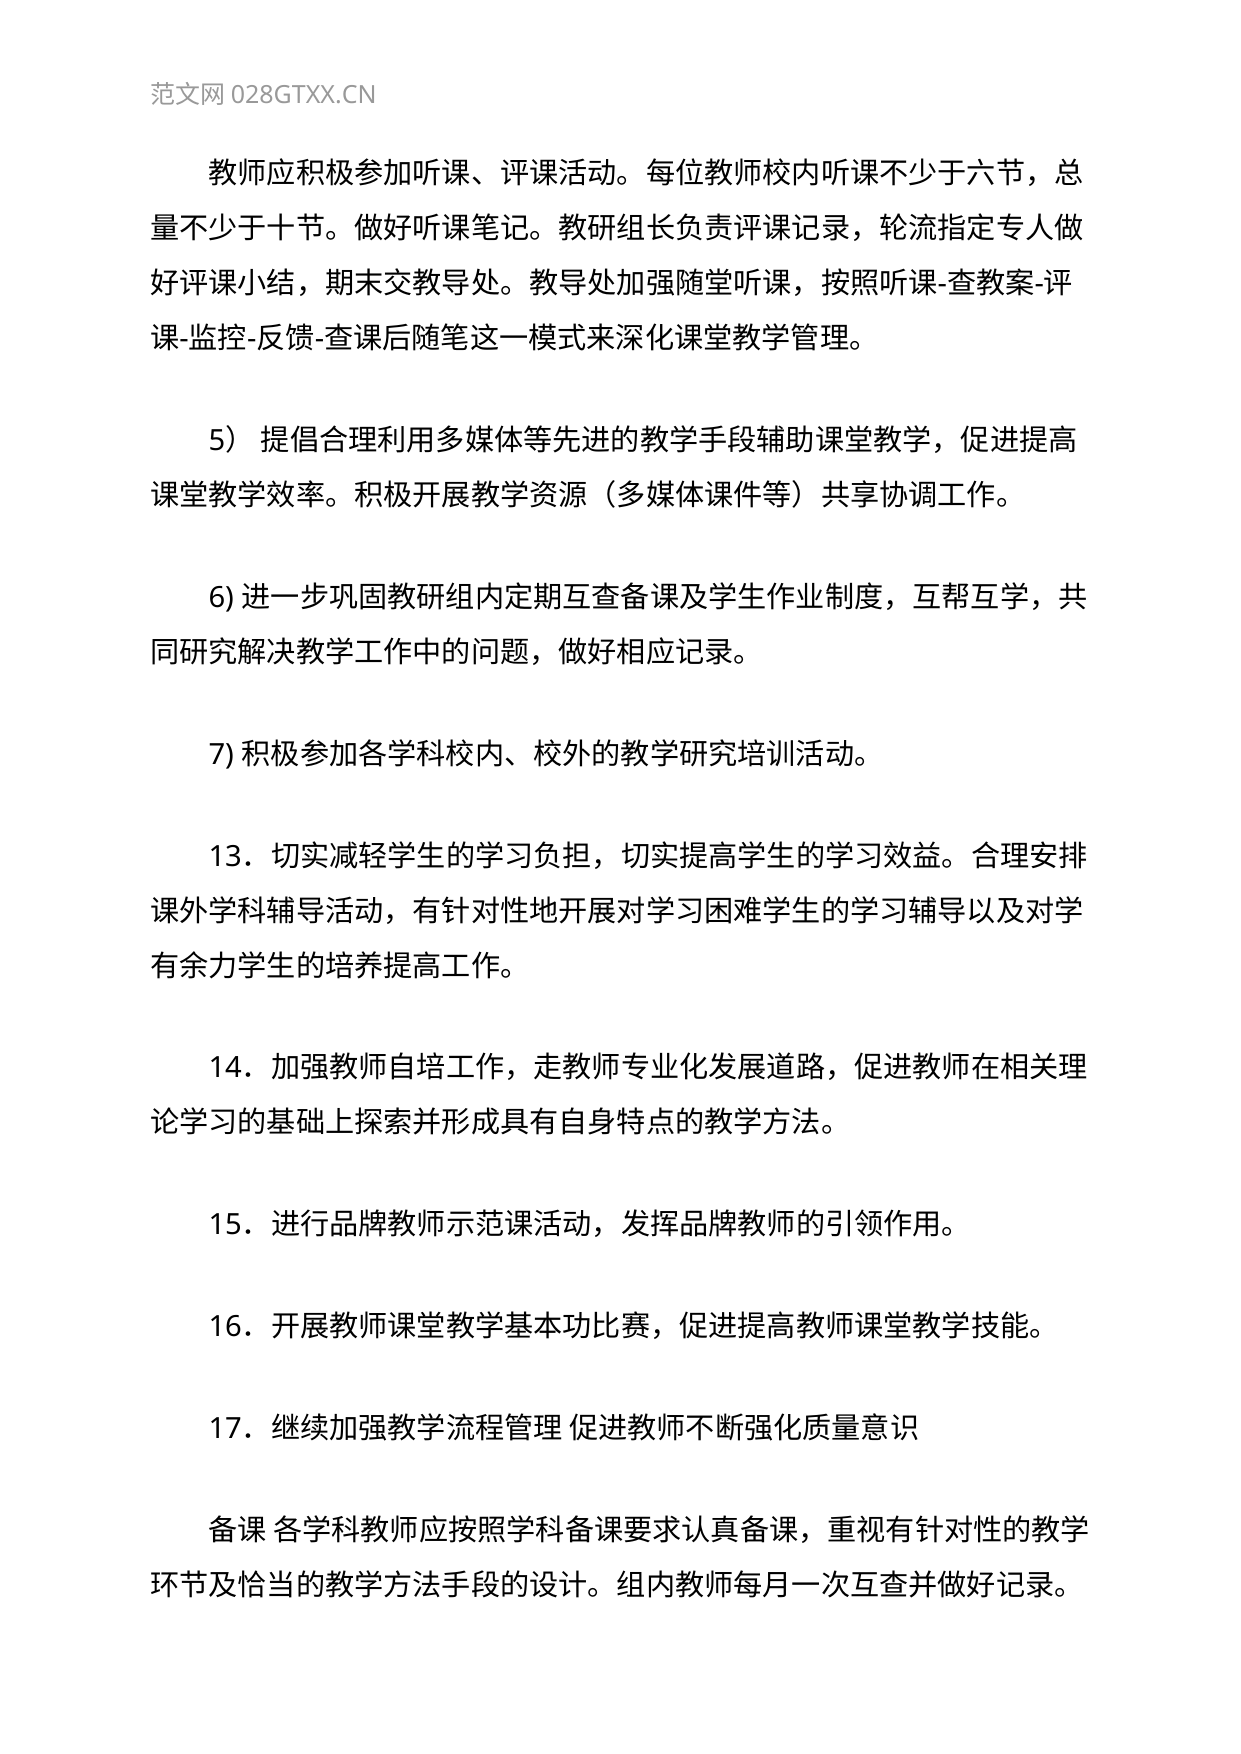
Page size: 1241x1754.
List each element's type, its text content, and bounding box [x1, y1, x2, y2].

text 16．开展教师课堂教学基本功比赛，促进提高教师课堂教学技能。 [150, 1303, 1090, 1345]
text 6) 进一步巩固教研组内定期互查备课及学生作业制度，互帮互学，共同研究解决教学工作中的问题，做好相应记录。 [150, 573, 1090, 671]
text 7) 积极参加各学科校内、校外的教学研究培训活动。 [150, 730, 1090, 773]
text 14．加强教师自培工作，走教师专业化发展道路，促进教师在相关理论学习的基础上探索并形成具有自身特点的教学方法。 [150, 1044, 1090, 1141]
text 5） 提倡合理利用多媒体等先进的教学手段辅助课堂教学，促进提高课堂教学效率。积极开展教学资源（多媒体课件等）共享协调工作。 [150, 417, 1090, 514]
text 13．切实减轻学生的学习负担，切实提高学生的学习效益。合理安排课外学科辅导活动，有针对性地开展对学习困难学生的学习辅导以及对学有余力学生的培养提高工作。 [150, 832, 1090, 984]
text 15．进行品牌教师示范课活动，发挥品牌教师的引领作用。 [150, 1201, 1090, 1243]
text 17．继续加强教学流程管理 促进教师不断强化质量意识 [150, 1405, 1090, 1447]
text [150, 1507, 1090, 1604]
text 教师应积极参加听课、评课活动。每位教师校内听课不少于六节，总量不少于十节。做好听课笔记。教研组长负责评课记录，轮流指定专人做好评课小结，期末交教导处。教导处加强随堂听课，按照听课-查教案-评课-监控-反馈-查课后随笔这一模式来深化课堂教学管理。 [150, 150, 1090, 357]
